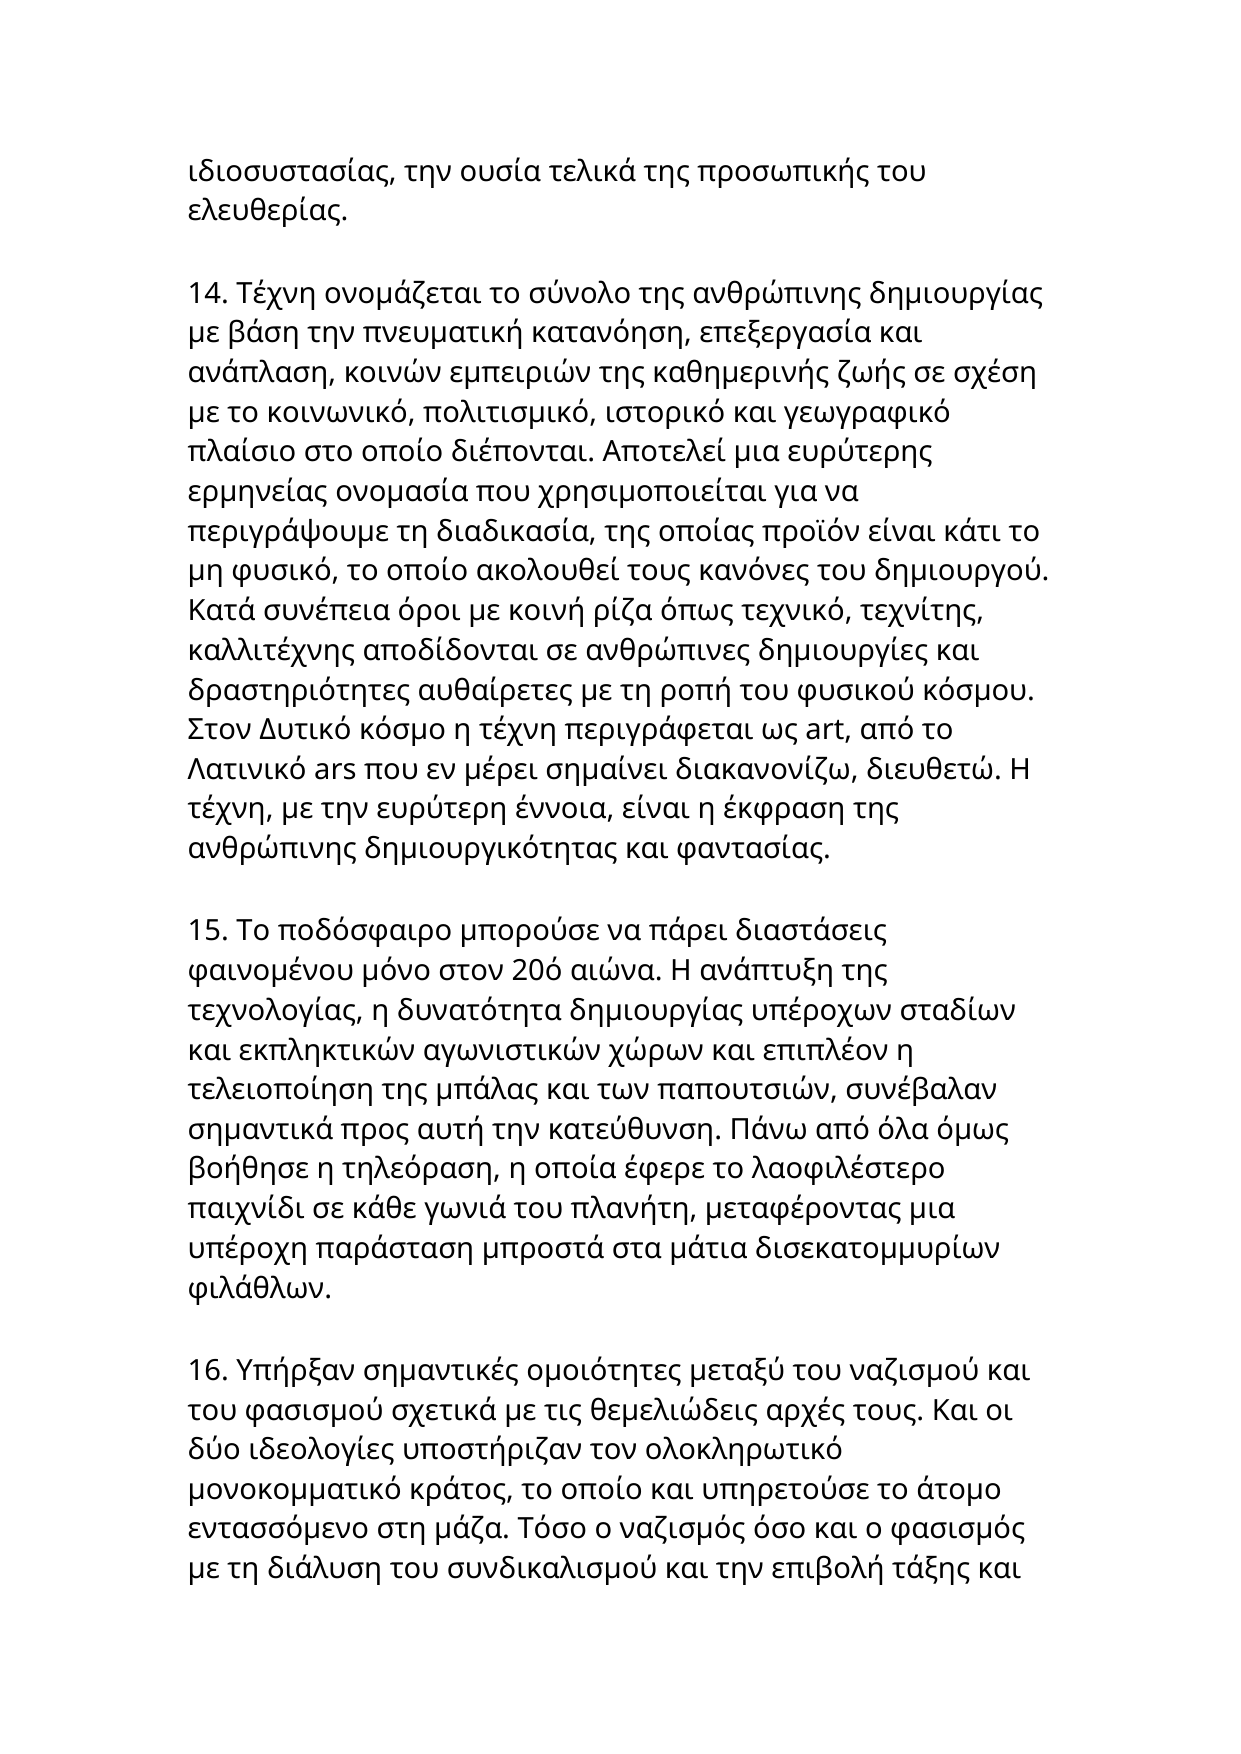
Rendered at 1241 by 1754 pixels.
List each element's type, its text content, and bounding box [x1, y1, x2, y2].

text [187, 150, 1053, 229]
text 14. Τέχνη ονομάζεται το σύνολο της ανθρώπινης δημιουργίας με βάση την πνευματική κατανόηση, επεξεργασία και ανάπλαση, κοινών εμπειριών της καθημερινής ζωής σε σχέση με το κοινωνικό, πολιτισμικό, ιστορικό και γεωγραφικό πλαίσιο στο οποίο διέπονται. Αποτελεί μια ευρύτερης ερμηνείας ονομασία που χρησιμοποιείται για να περιγράψουμε τη διαδικασία, της οποίας προϊόν είναι κάτι το μη φυσικό, το οποίο ακολουθεί τους κανόνες του δημιουργού. Κατά συνέπεια όροι με κοινή ρίζα όπως τεχνικό, τεχνίτης, καλλιτέχνης αποδίδονται σε ανθρώπινες δημιουργίες και δραστηριότητες αυθαίρετες με τη ροπή του φυσικού κόσμου. Στον Δυτικό κόσμο η τέχνη περιγράφεται ως art, από το Λατινικό ars που εν μέρει σημαίνει διακανονίζω, διευθετώ. Η τέχνη, με την ευρύτερη έννοια, είναι η έκφραση της ανθρώπινης δημιουργικότητας και φαντασίας. [187, 272, 1053, 867]
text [187, 1349, 1053, 1587]
text 15. Το ποδόσφαιρο μπορούσε να πάρει διαστάσεις φαινομένου μόνο στον 20ό αιώνα. Η ανάπτυξη της τεχνολογίας, η δυνατότητα δημιουργίας υπέροχων σταδίων και εκπληκτικών αγωνιστικών χώρων και επιπλέον η τελειοποίηση της μπάλας και των παπουτσιών, συνέβαλαν σημαντικά προς αυτή την κατεύθυνση. Πάνω από όλα όμως βοήθησε η τηλεόραση, η οποία έφερε το λαοφιλέστερο παιχνίδι σε κάθε γωνιά του πλανήτη, μεταφέροντας μια υπέροχη παράσταση μπροστά στα μάτια δισεκατομμυρίων φιλάθλων. [187, 910, 1053, 1307]
